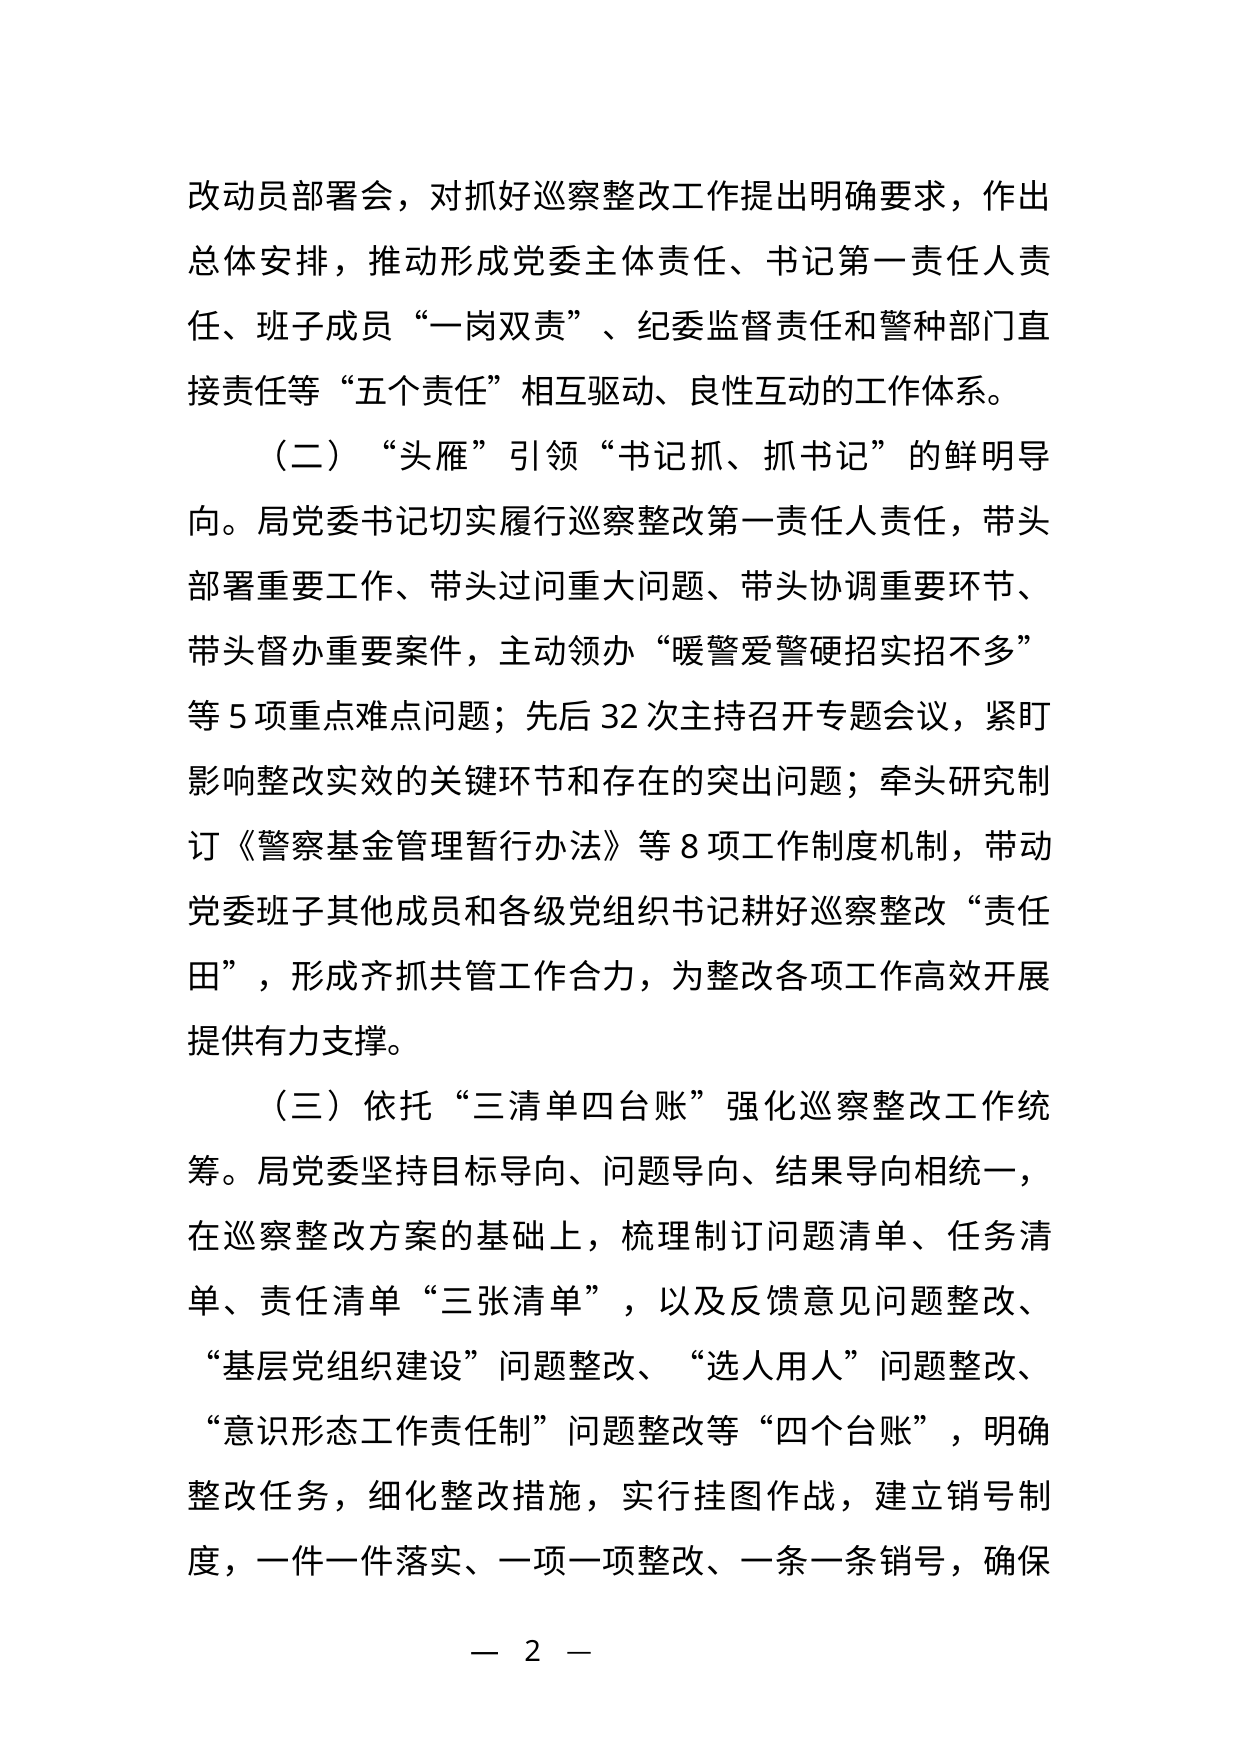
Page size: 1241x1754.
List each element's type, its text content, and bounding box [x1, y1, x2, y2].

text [187, 162, 1053, 422]
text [187, 1072, 1053, 1592]
text （二）“头雁”引领“书记抓、抓书记”的鲜明导向。局党委书记切实履行巡察整改第一责任人责任，带头部署重要工作、带头过问重大问题、带头协调重要环节、带头督办重要案件，主动领办“暖警爱警硬招实招不多”等5项重点难点问题；先后32次主持召开专题会议，紧盯影响整改实效的关键环节和存在的突出问题；牵头研究制订《警察基金管理暂行办法》等8项工作制度机制，带动党委班子其他成员和各级党组织书记耕好巡察整改“责任田”，形成齐抓共管工作合力，为整改各项工作高效开展提供有力支撑。 [187, 422, 1053, 1072]
